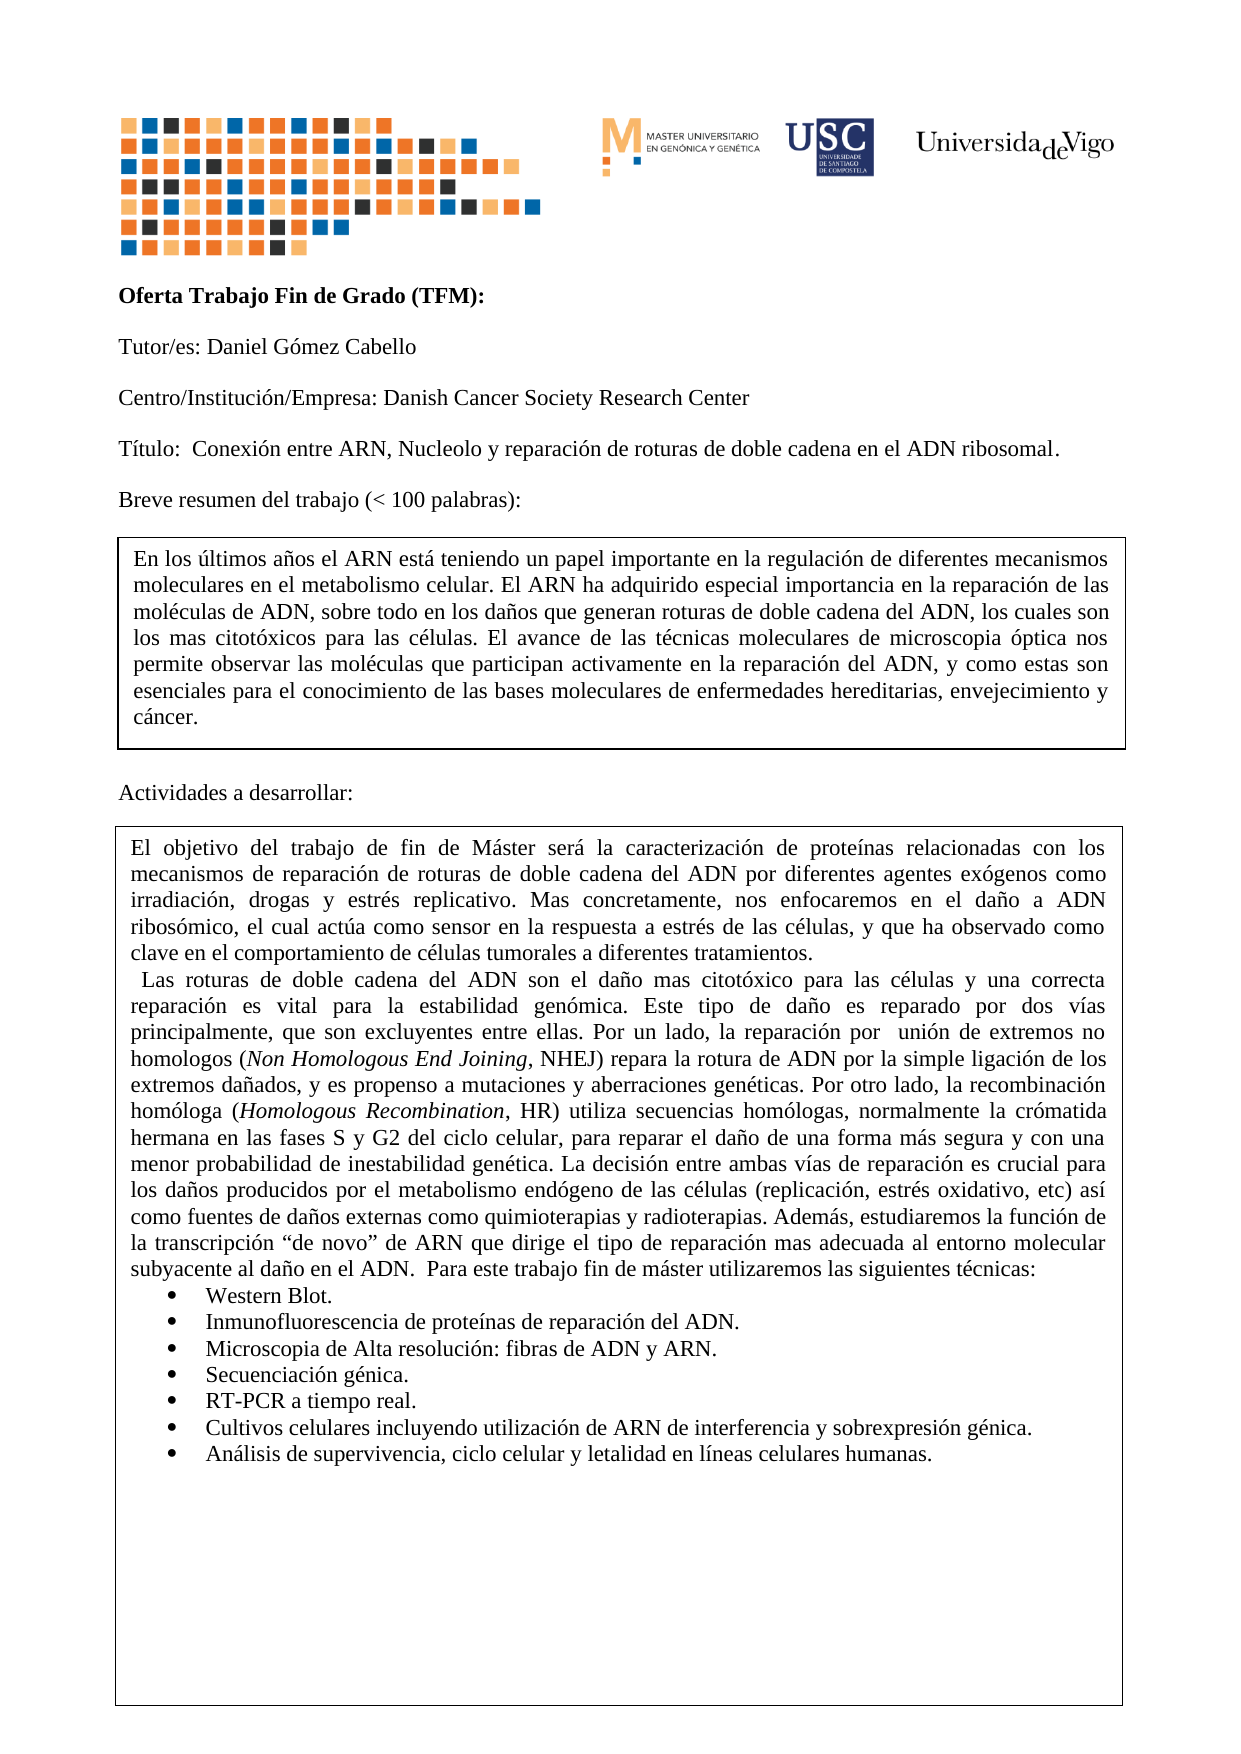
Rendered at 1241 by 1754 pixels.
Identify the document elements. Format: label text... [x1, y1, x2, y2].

text Centro/Institución/Empresa: Danish Cancer Society Research Center [118, 384, 1122, 411]
list Actividades a desarrollar: [118, 779, 1122, 806]
text Título: Conexión entre ARN, Nucleolo y reparación de roturas de doble cadena en el ADN ribosomal. [118, 436, 1122, 462]
text Breve resumen del trabajo (< 100 palabras): [118, 487, 1122, 513]
picture [118, 118, 1123, 258]
text Oferta Trabajo Fin de Grado (TFM): [118, 282, 1122, 309]
text Tutor/es: Daniel Gómez Cabello [118, 333, 1122, 360]
